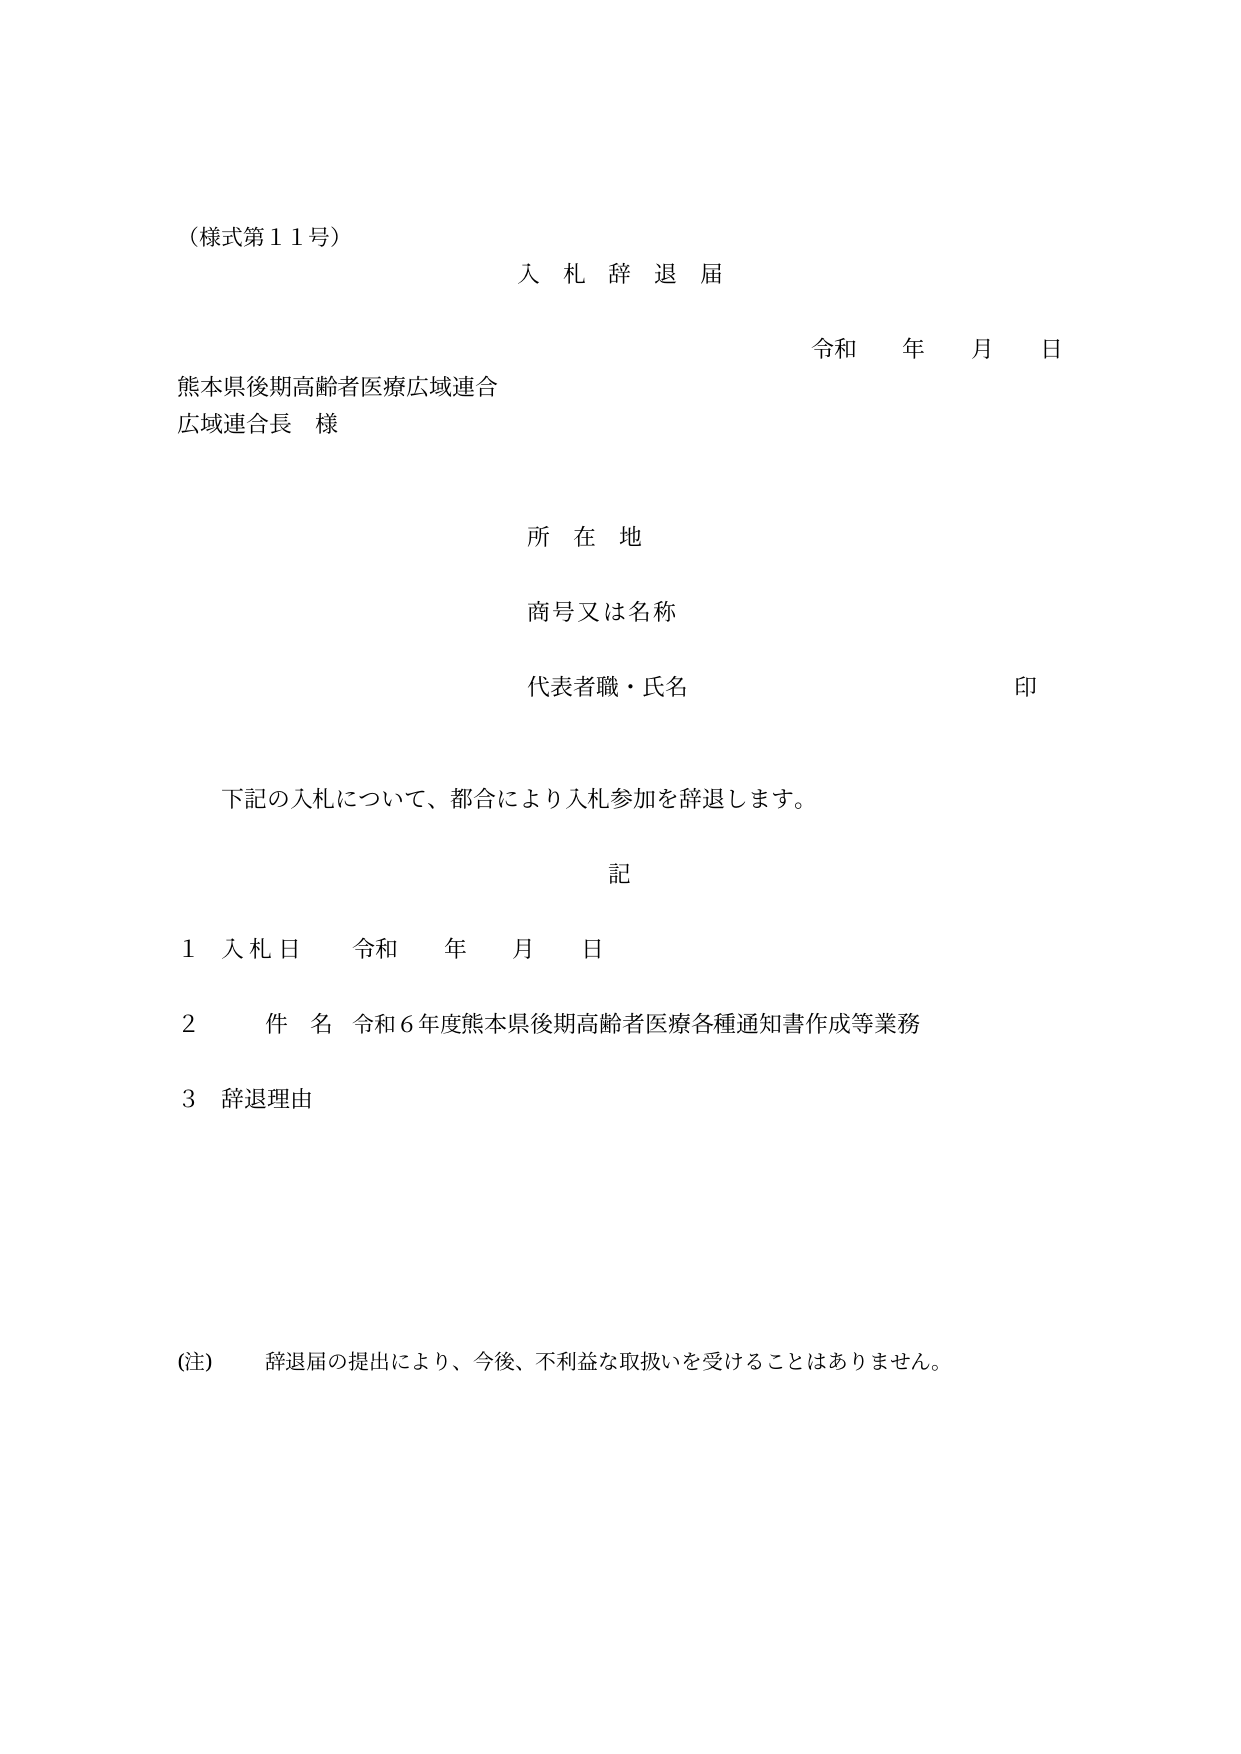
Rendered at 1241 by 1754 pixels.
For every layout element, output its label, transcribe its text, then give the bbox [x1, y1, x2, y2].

text 広域連合長 様 [177, 404, 1063, 442]
text 下記の入札について、都合により入札参加を辞退します。 [221, 779, 1063, 817]
text 商号又は名称 [527, 592, 1063, 629]
text （様式第１１号） [177, 217, 1063, 254]
list 辞退理由 [177, 1079, 1063, 1117]
text 入 札 辞 退 届 [177, 254, 1063, 292]
list 入札日 令和 年 月 日 [177, 929, 1063, 967]
text 代表者職・氏名 印 [527, 667, 1063, 704]
list 件名 令和６年度熊本県後期高齢者医療各種通知書作成等業務 [177, 1004, 1096, 1042]
text 記 [177, 854, 1063, 892]
text (注) 辞退届の提出により、今後、不利益な取扱いを受けることはありません。 [177, 1342, 1063, 1379]
text 令和 年 月 日 [177, 329, 1063, 367]
text 所在地 [527, 517, 1063, 554]
text 熊本県後期高齢者医療広域連合 [177, 367, 1063, 404]
